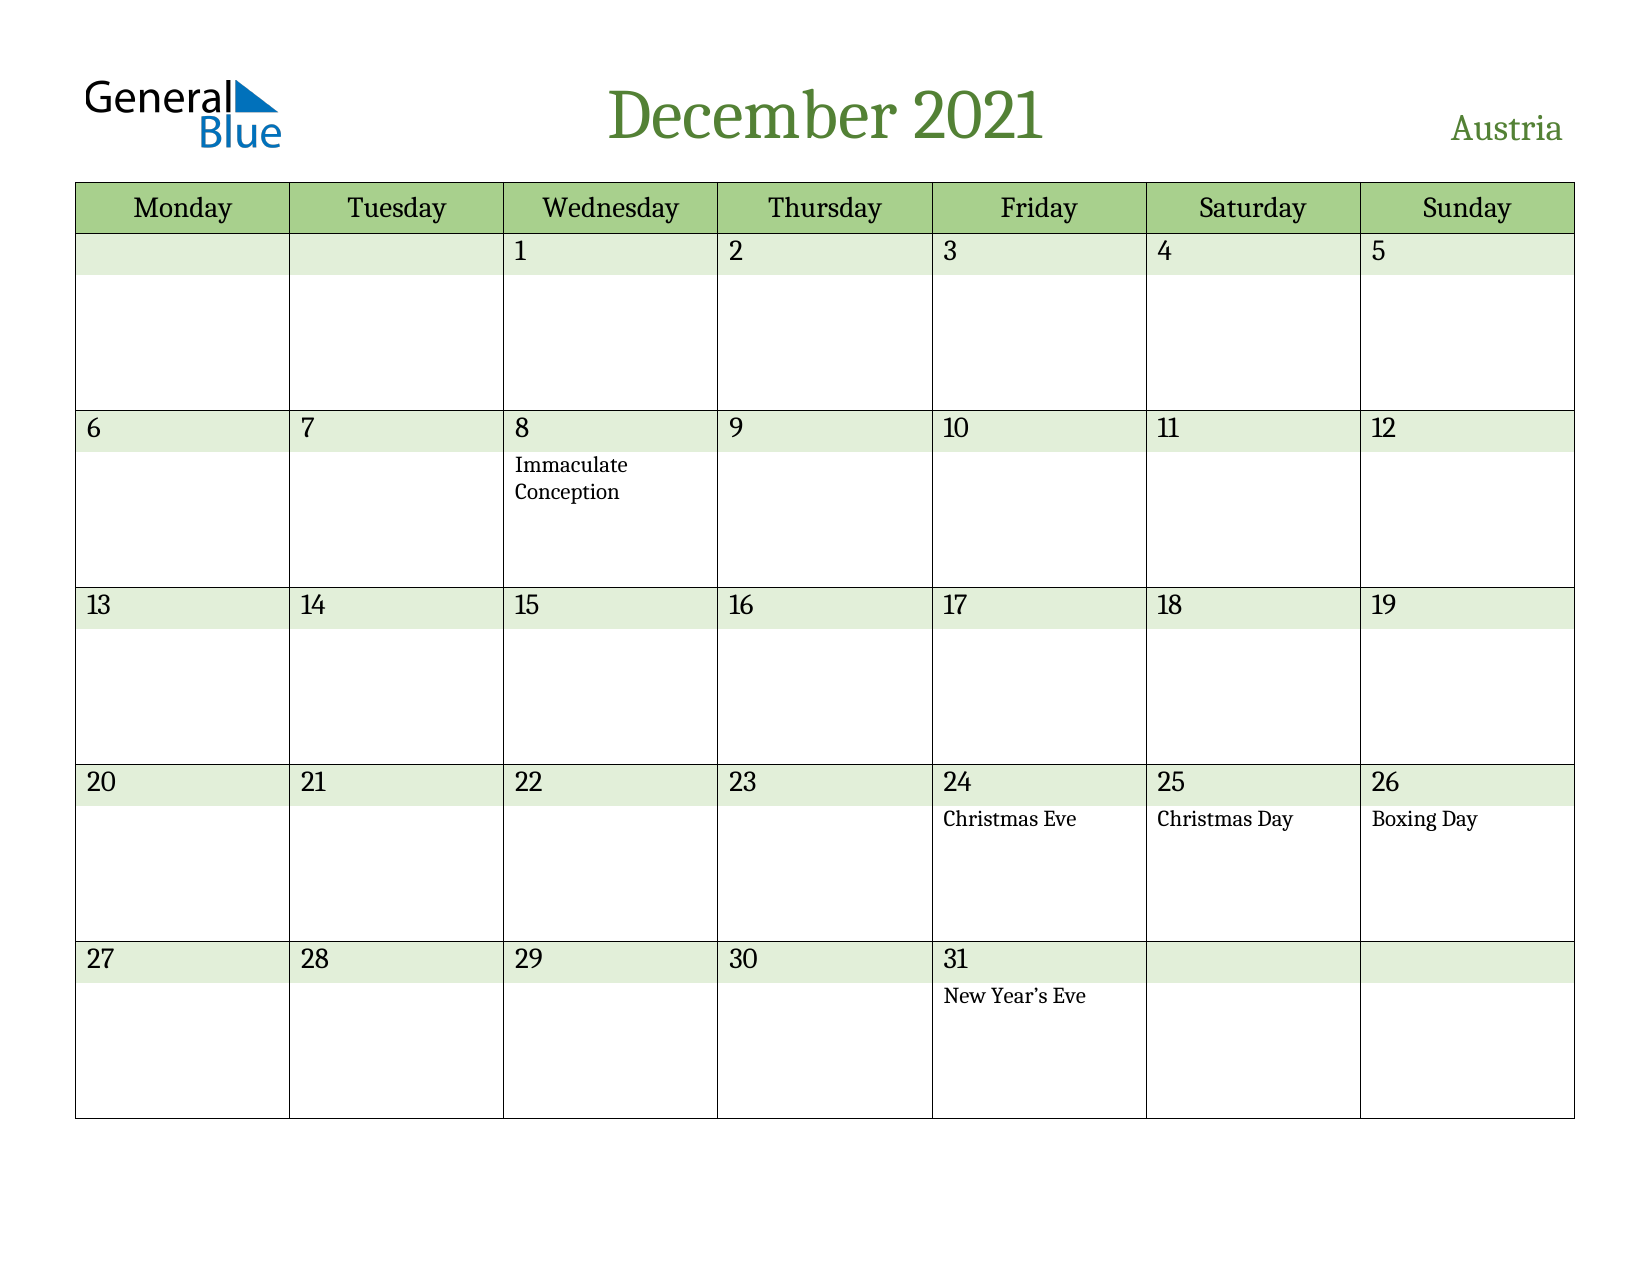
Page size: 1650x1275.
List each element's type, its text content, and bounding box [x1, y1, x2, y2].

table_cell [76, 806, 289, 941]
table_cell 27 [76, 942, 289, 983]
table_cell 19 [1361, 588, 1574, 629]
table_cell Thursday [718, 183, 932, 233]
table_cell [1361, 275, 1574, 410]
table_cell 15 [504, 588, 717, 629]
table_cell [504, 275, 717, 410]
table_cell 29 [504, 942, 717, 983]
table_cell 4 [1147, 234, 1360, 275]
table_cell 21 [290, 765, 503, 806]
table_cell 25 [1147, 765, 1360, 806]
picture [86, 80, 281, 148]
table_cell Sunday [1361, 183, 1574, 233]
table_cell [290, 806, 503, 941]
table_cell [76, 234, 289, 275]
table_cell [933, 629, 1146, 764]
table_header [76, 75, 503, 182]
table_cell [290, 275, 503, 410]
table_cell 23 [718, 765, 932, 806]
table_cell [1147, 942, 1360, 983]
table_cell Tuesday [290, 183, 503, 233]
table_cell [290, 452, 503, 587]
table_cell 24 [933, 765, 1146, 806]
table_cell 17 [933, 588, 1146, 629]
table_cell Friday [933, 183, 1146, 233]
table_cell 2 [718, 234, 932, 275]
table_cell 20 [76, 765, 289, 806]
table_cell 10 [933, 411, 1146, 452]
table_cell [76, 275, 289, 410]
table_cell 28 [290, 942, 503, 983]
table_cell Boxing Day [1361, 806, 1574, 941]
table_cell [933, 452, 1146, 587]
table_cell 9 [718, 411, 932, 452]
table_cell 18 [1147, 588, 1360, 629]
table_cell 1 [504, 234, 717, 275]
table_cell [933, 275, 1146, 410]
table_cell 31 [933, 942, 1146, 983]
table_cell [290, 983, 503, 1118]
table_cell 8 [504, 411, 717, 452]
table_cell 30 [718, 942, 932, 983]
table_cell [1147, 275, 1360, 410]
table_cell Christmas Eve [933, 806, 1146, 941]
table_cell 14 [290, 588, 503, 629]
table_cell [504, 629, 717, 764]
table_cell New Year’s Eve [933, 983, 1146, 1118]
table_cell [718, 275, 932, 410]
table_cell 3 [933, 234, 1146, 275]
table_cell 7 [290, 411, 503, 452]
table_cell [290, 629, 503, 764]
table_cell [1147, 452, 1360, 587]
table_cell [718, 983, 932, 1118]
table_cell 5 [1361, 234, 1574, 275]
table_cell [504, 806, 717, 941]
table_cell 13 [76, 588, 289, 629]
table_cell [718, 806, 932, 941]
table_cell Wednesday [504, 183, 717, 233]
table_cell Christmas Day [1147, 806, 1360, 941]
table_cell Saturday [1147, 183, 1360, 233]
table_cell [504, 983, 717, 1118]
table_cell [76, 983, 289, 1118]
table_cell [1361, 452, 1574, 587]
table_cell Monday [76, 183, 289, 233]
table_cell 6 [76, 411, 289, 452]
table_header Austria [1146, 75, 1574, 182]
table_cell 12 [1361, 411, 1574, 452]
table_cell 22 [504, 765, 717, 806]
table_cell [1361, 983, 1574, 1118]
table_cell [718, 452, 932, 587]
table_cell [76, 629, 289, 764]
table_header December 2021 [504, 75, 1146, 182]
table_cell [718, 629, 932, 764]
table_cell 16 [718, 588, 932, 629]
table_cell [76, 452, 289, 587]
table_cell [1361, 629, 1574, 764]
table_cell [1361, 942, 1574, 983]
table_cell Immaculate Conception [504, 452, 717, 587]
table_cell 26 [1361, 765, 1574, 806]
table_cell [1147, 629, 1360, 764]
table_cell [1147, 983, 1360, 1118]
table_cell 11 [1147, 411, 1360, 452]
table_cell [290, 234, 503, 275]
